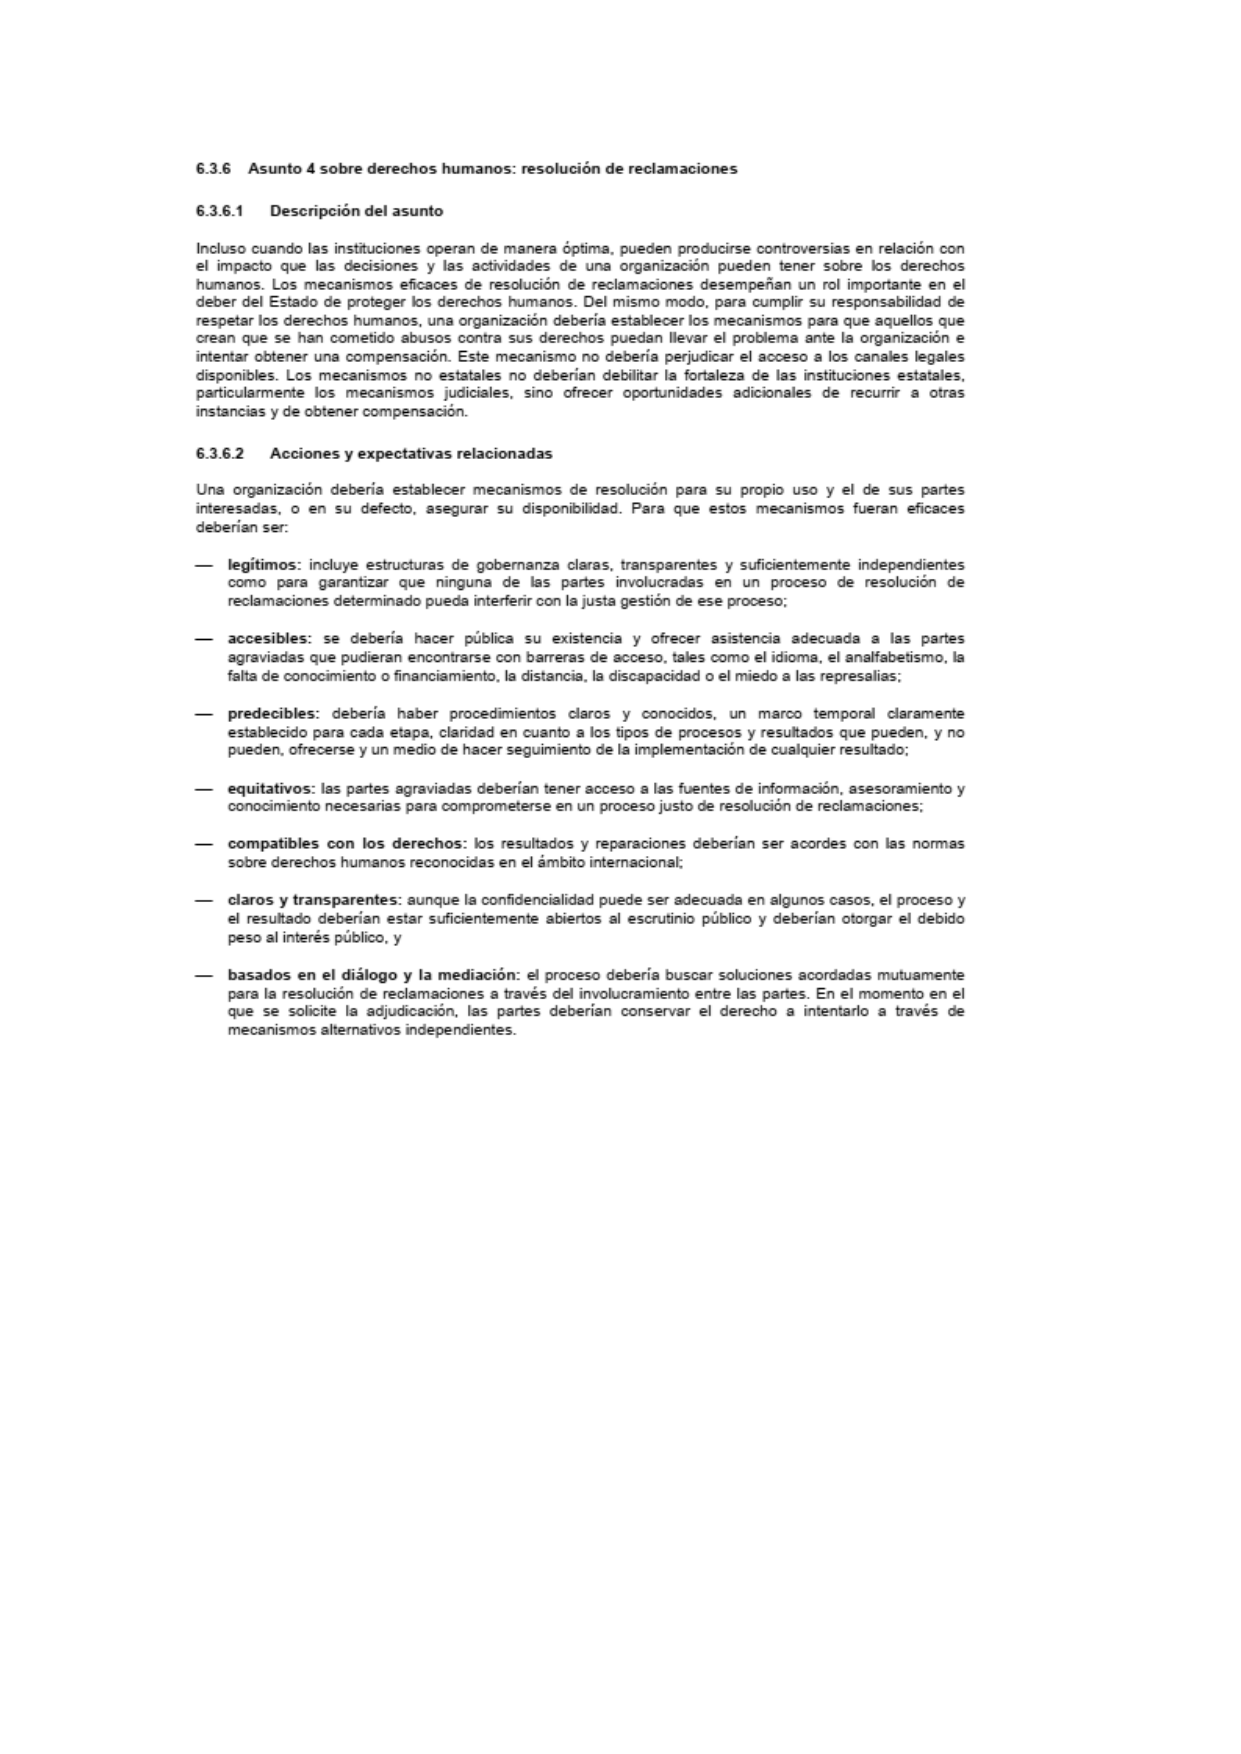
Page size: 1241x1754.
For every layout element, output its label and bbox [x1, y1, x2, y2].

picture [187, 150, 983, 1057]
